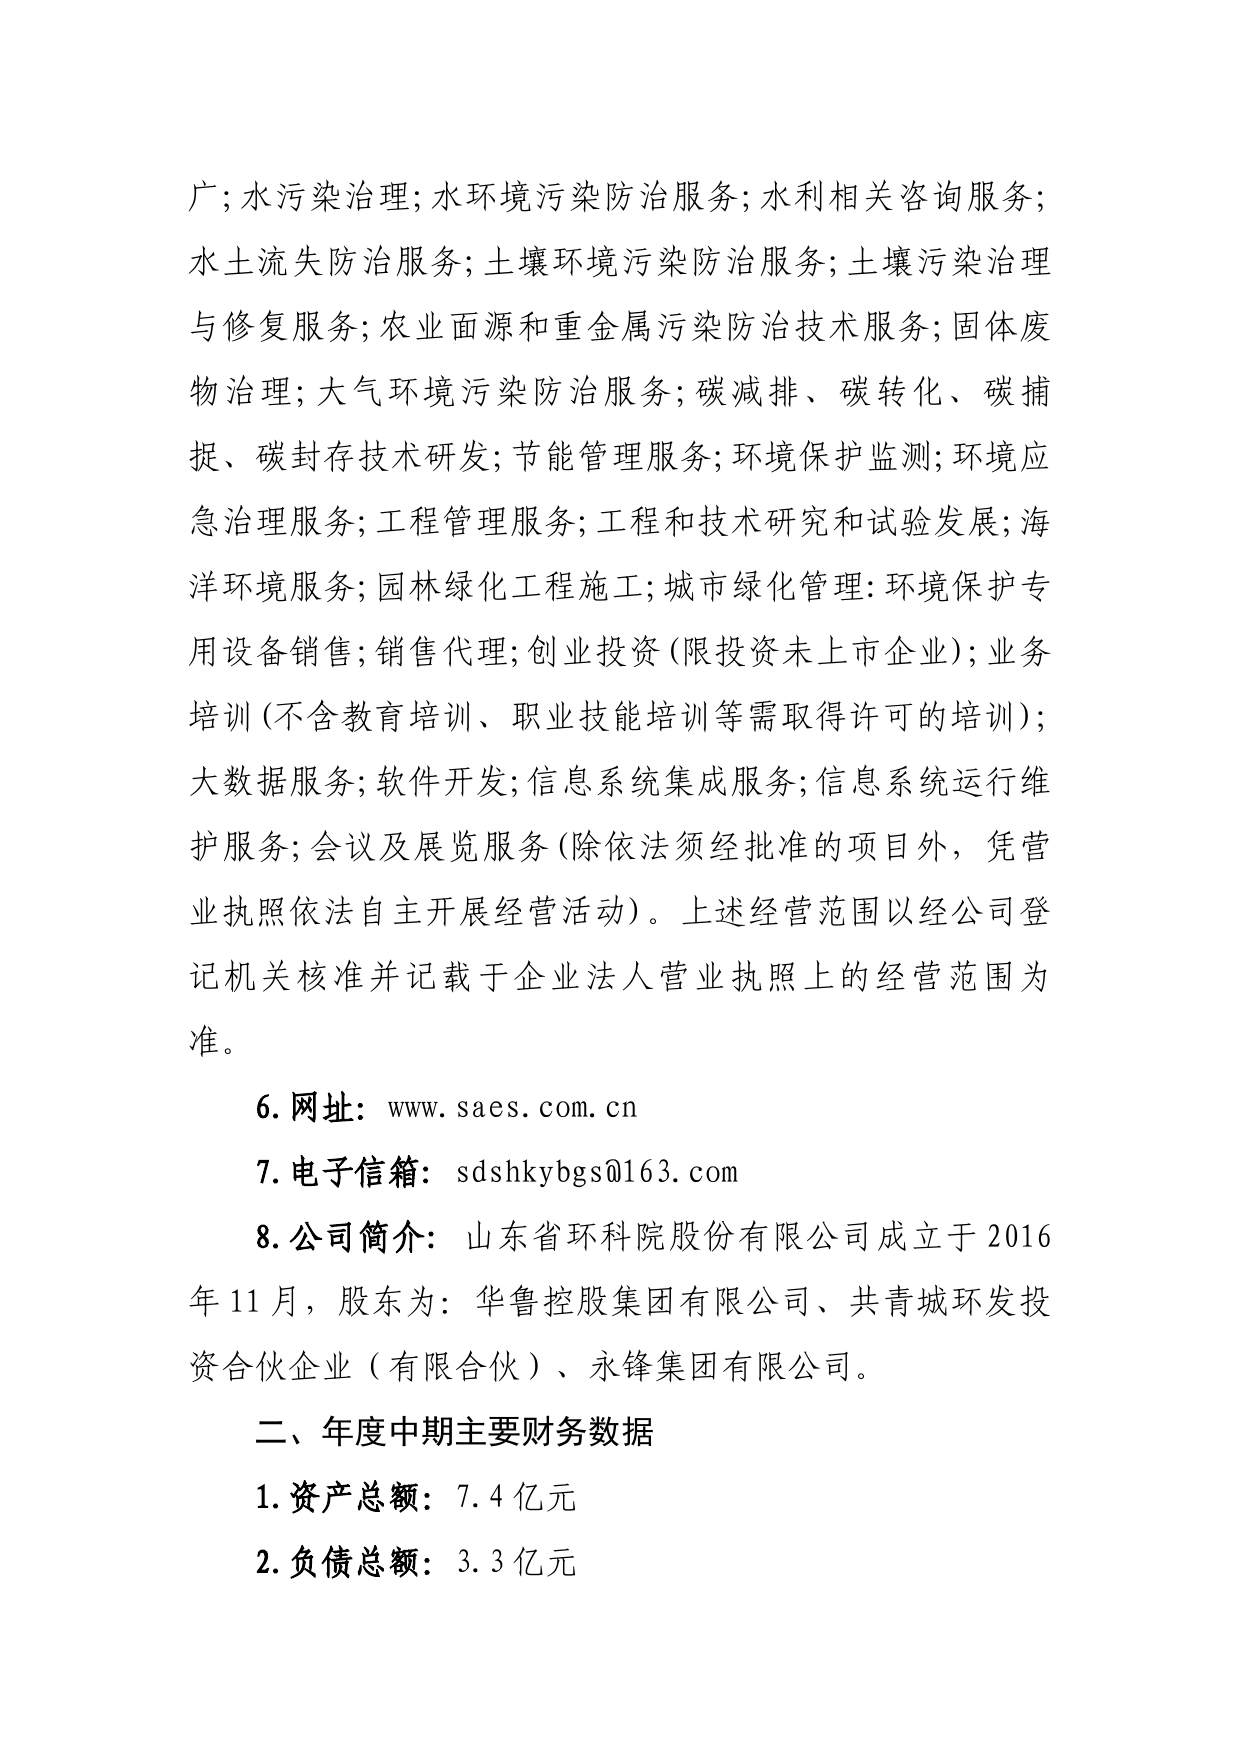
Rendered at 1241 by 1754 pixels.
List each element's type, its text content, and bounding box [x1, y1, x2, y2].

text 二、年度中期主要财务数据 [187, 1397, 1053, 1462]
text 7.电子信箱: sdshkybgs@163.com [187, 1137, 1053, 1202]
text 2.负债总额：3.3亿元 [187, 1527, 1053, 1592]
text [187, 162, 1053, 1072]
text 1.资产总额：7.4亿元 [187, 1462, 1053, 1527]
text 8.公司简介: 山东省环科院股份有限公司成立于2016年11月，股东为：华鲁控股集团有限公司、共青城环发投资合伙企业（有限合伙）、永锋集团有限公司。 [187, 1202, 1053, 1397]
text 6.网址：www.saes.com.cn [187, 1072, 1053, 1137]
